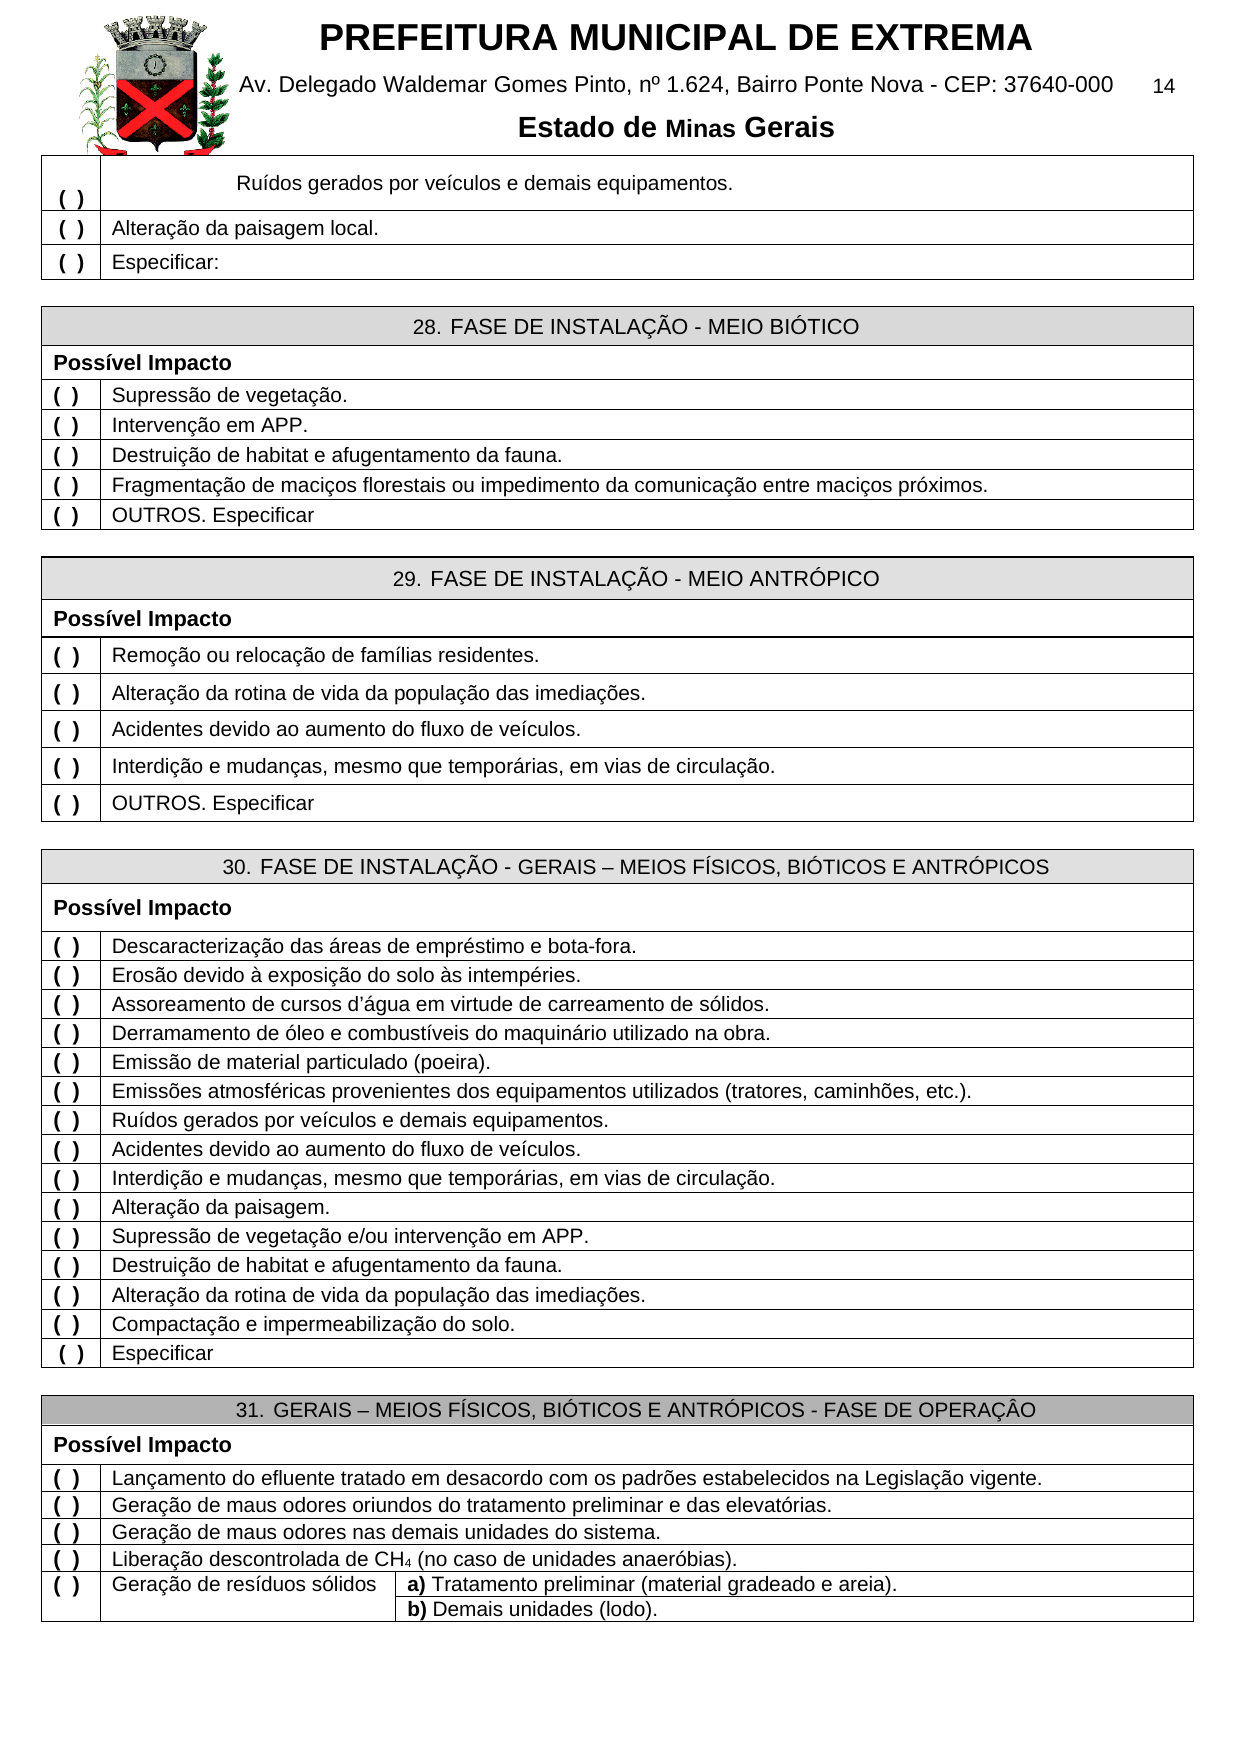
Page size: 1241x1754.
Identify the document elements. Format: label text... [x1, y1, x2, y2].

table_cell ( ) [42, 711, 100, 747]
table_cell Lançamento do efluente tratado em desacordo com os padrões estabelecidos na Legislação vigente. [101, 1465, 1193, 1491]
table_header FASE DE INSTALAÇÃO - MEIO ANTRÓPICO [42, 558, 1193, 599]
table_cell ( ) [42, 211, 100, 244]
table_cell ( ) [42, 440, 100, 469]
table_cell ( ) [42, 1193, 100, 1221]
table_cell Compactação e impermeabilização do solo. [101, 1310, 1193, 1337]
table_cell ( ) [42, 380, 100, 409]
table_cell a) Tratamento preliminar (material gradeado e areia). [396, 1572, 1193, 1596]
table_cell ( ) [42, 1077, 100, 1105]
table_cell ( ) [42, 1492, 100, 1517]
table_cell Alteração da paisagem. [101, 1193, 1193, 1221]
table_cell ( ) [42, 1135, 100, 1163]
table_cell Emissão de material particulado (poeira). [101, 1048, 1193, 1076]
table_cell ( ) [42, 638, 100, 673]
table_cell Interdição e mudanças, mesmo que temporárias, em vias de circulação. [101, 1164, 1193, 1192]
table_cell ( ) [42, 156, 100, 210]
table_cell ( ) [42, 1164, 100, 1192]
table_cell Intervenção em APP. [101, 410, 1193, 439]
table_cell Acidentes devido ao aumento do fluxo de veículos. [101, 711, 1193, 747]
table_cell ( ) [42, 1106, 100, 1134]
table_cell ( ) [42, 500, 100, 529]
table_cell Possível Impacto [42, 600, 1193, 636]
table_cell ( ) [42, 1339, 100, 1367]
table_cell ( ) [42, 748, 100, 784]
table_cell Emissões atmosféricas provenientes dos equipamentos utilizados (tratores, caminhões, etc.). [101, 1077, 1193, 1105]
table_cell Especificar [101, 1339, 1193, 1367]
table_cell Geração de maus odores oriundos do tratamento preliminar e das elevatórias. [101, 1492, 1193, 1517]
table_cell ( ) [42, 1222, 100, 1250]
table_cell ( ) [42, 674, 100, 710]
table_cell Supressão de vegetação. [101, 380, 1193, 409]
table_cell b) Demais unidades (lodo). [396, 1597, 1193, 1621]
table_cell OUTROS. Especificar [101, 500, 1193, 529]
table_cell Possível Impacto [42, 1426, 1193, 1464]
table_cell OUTROS. Especificar [101, 785, 1193, 821]
table_cell Destruição de habitat e afugentamento da fauna. [101, 440, 1193, 469]
table_cell ( ) [42, 470, 100, 499]
table_cell Supressão de vegetação e/ou intervenção em APP. [101, 1222, 1193, 1250]
table_cell ( ) [42, 1545, 100, 1571]
table_cell Ruídos gerados por veículos e demais equipamentos. [101, 1106, 1193, 1134]
table_cell ( ) [42, 1465, 100, 1491]
table_cell Alteração da rotina de vida da população das imediações. [101, 674, 1193, 710]
table_cell Especificar: [101, 245, 1193, 278]
table_cell ( ) [42, 785, 100, 821]
table_cell Alteração da rotina de vida da população das imediações. [101, 1280, 1193, 1308]
table_cell Alteração da paisagem local. [101, 211, 1193, 244]
table_cell ( ) [42, 961, 100, 989]
table_cell Descaracterização das áreas de empréstimo e bota-fora. [101, 932, 1193, 960]
table_cell ( ) [42, 1310, 100, 1337]
table_cell ( ) [42, 1519, 100, 1544]
table_cell Geração de maus odores nas demais unidades do sistema. [101, 1519, 1193, 1544]
table_cell Destruição de habitat e afugentamento da fauna. [101, 1251, 1193, 1279]
table_header FASE DE INSTALAÇÃO - MEIO BIÓTICO [42, 307, 1193, 345]
table_cell Fragmentação de maciços florestais ou impedimento da comunicação entre maciços próximos. [101, 470, 1193, 499]
table_cell Liberação descontrolada de CH4 (no caso de unidades anaeróbias). [101, 1545, 1193, 1571]
table_cell Remoção ou relocação de famílias residentes. [101, 638, 1193, 673]
table_cell Possível Impacto [42, 346, 1193, 379]
table_cell Ruídos gerados por veículos e demais equipamentos. [101, 156, 1193, 210]
table_cell ( ) [42, 1048, 100, 1076]
table_cell ( ) [42, 1280, 100, 1308]
table_cell Acidentes devido ao aumento do fluxo de veículos. [101, 1135, 1193, 1163]
table_cell ( ) [42, 1019, 100, 1047]
table_cell Erosão devido à exposição do solo às intempéries. [101, 961, 1193, 989]
table_cell ( ) [42, 410, 100, 439]
table_cell ( ) [42, 1572, 100, 1621]
table_cell Possível Impacto [42, 884, 1193, 931]
table_header GERAIS – MEIOS FÍSICOS, BIÓTICOS E ANTRÓPICOS - FASE DE OPERAÇÂO [42, 1396, 1193, 1424]
table_cell Assoreamento de cursos d’água em virtude de carreamento de sólidos. [101, 990, 1193, 1018]
table_cell Geração de resíduos sólidos [101, 1572, 395, 1621]
table_cell ( ) [42, 1251, 100, 1279]
picture [76, 4, 236, 155]
table_cell ( ) [42, 990, 100, 1018]
table_cell Interdição e mudanças, mesmo que temporárias, em vias de circulação. [101, 748, 1193, 784]
table_header FASE DE INSTALAÇÃO - GERAIS – MEIOS FÍSICOS, BIÓTICOS E ANTRÓPICOS [42, 850, 1193, 883]
table_cell ( ) [42, 932, 100, 960]
table_cell Derramamento de óleo e combustíveis do maquinário utilizado na obra. [101, 1019, 1193, 1047]
table_cell ( ) [42, 245, 100, 278]
